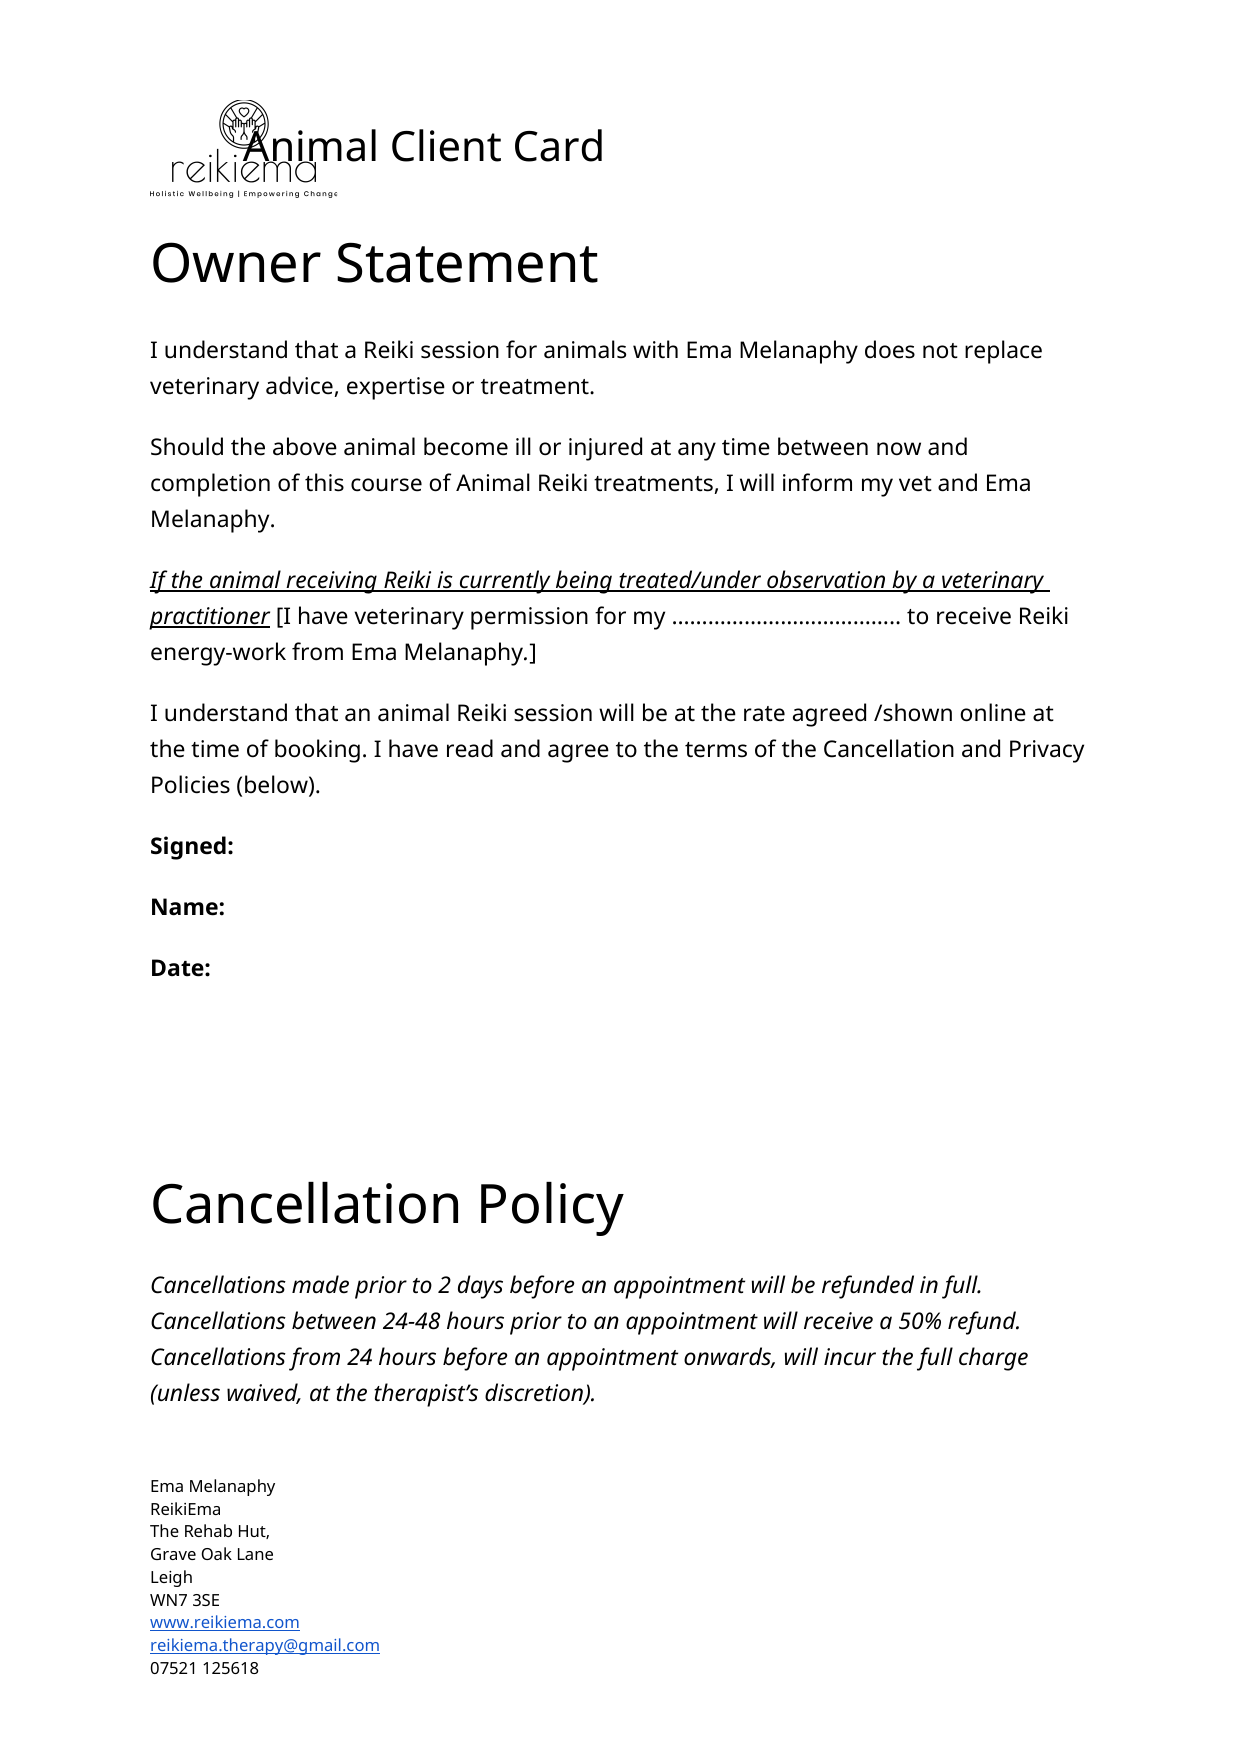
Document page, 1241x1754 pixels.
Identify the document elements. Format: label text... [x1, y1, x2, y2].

title Owner Statement [150, 224, 1090, 298]
text Should the above animal become ill or injured at any time between now and completion of this course of Animal Reiki treatments, I will inform my vet and Ema Melanaphy. [150, 431, 1090, 534]
text I understand that a Reiki session for animals with Ema Melanaphy does not replace veterinary advice, expertise or treatment. [150, 334, 1090, 402]
text Date: [150, 952, 1090, 983]
text Name: [150, 891, 1090, 922]
picture [150, 100, 338, 198]
text Cancellations made prior to 2 days before an appointment will be refunded in full. Cancellations between 24-48 hours prior to an appointment will receive a 50% refund. Cancellations from 24 hours before an appointment onwards, will incur the full charge (unless waived, at the therapist’s discretion). [150, 1269, 1090, 1408]
text I understand that an animal Reiki session will be at the rate agreed /shown online at the time of booking. I have read and agree to the terms of the Cancellation and Privacy Policies (below). [150, 697, 1090, 800]
text Signed: [150, 830, 1090, 861]
title Cancellation Policy [150, 1166, 1090, 1239]
text If the animal receiving Reiki is currently being treated/under observation by a veterinary practitioner [I have veterinary permission for my ……………………………….. to receive Reiki energy-work from Ema Melanaphy.] [150, 564, 1090, 667]
